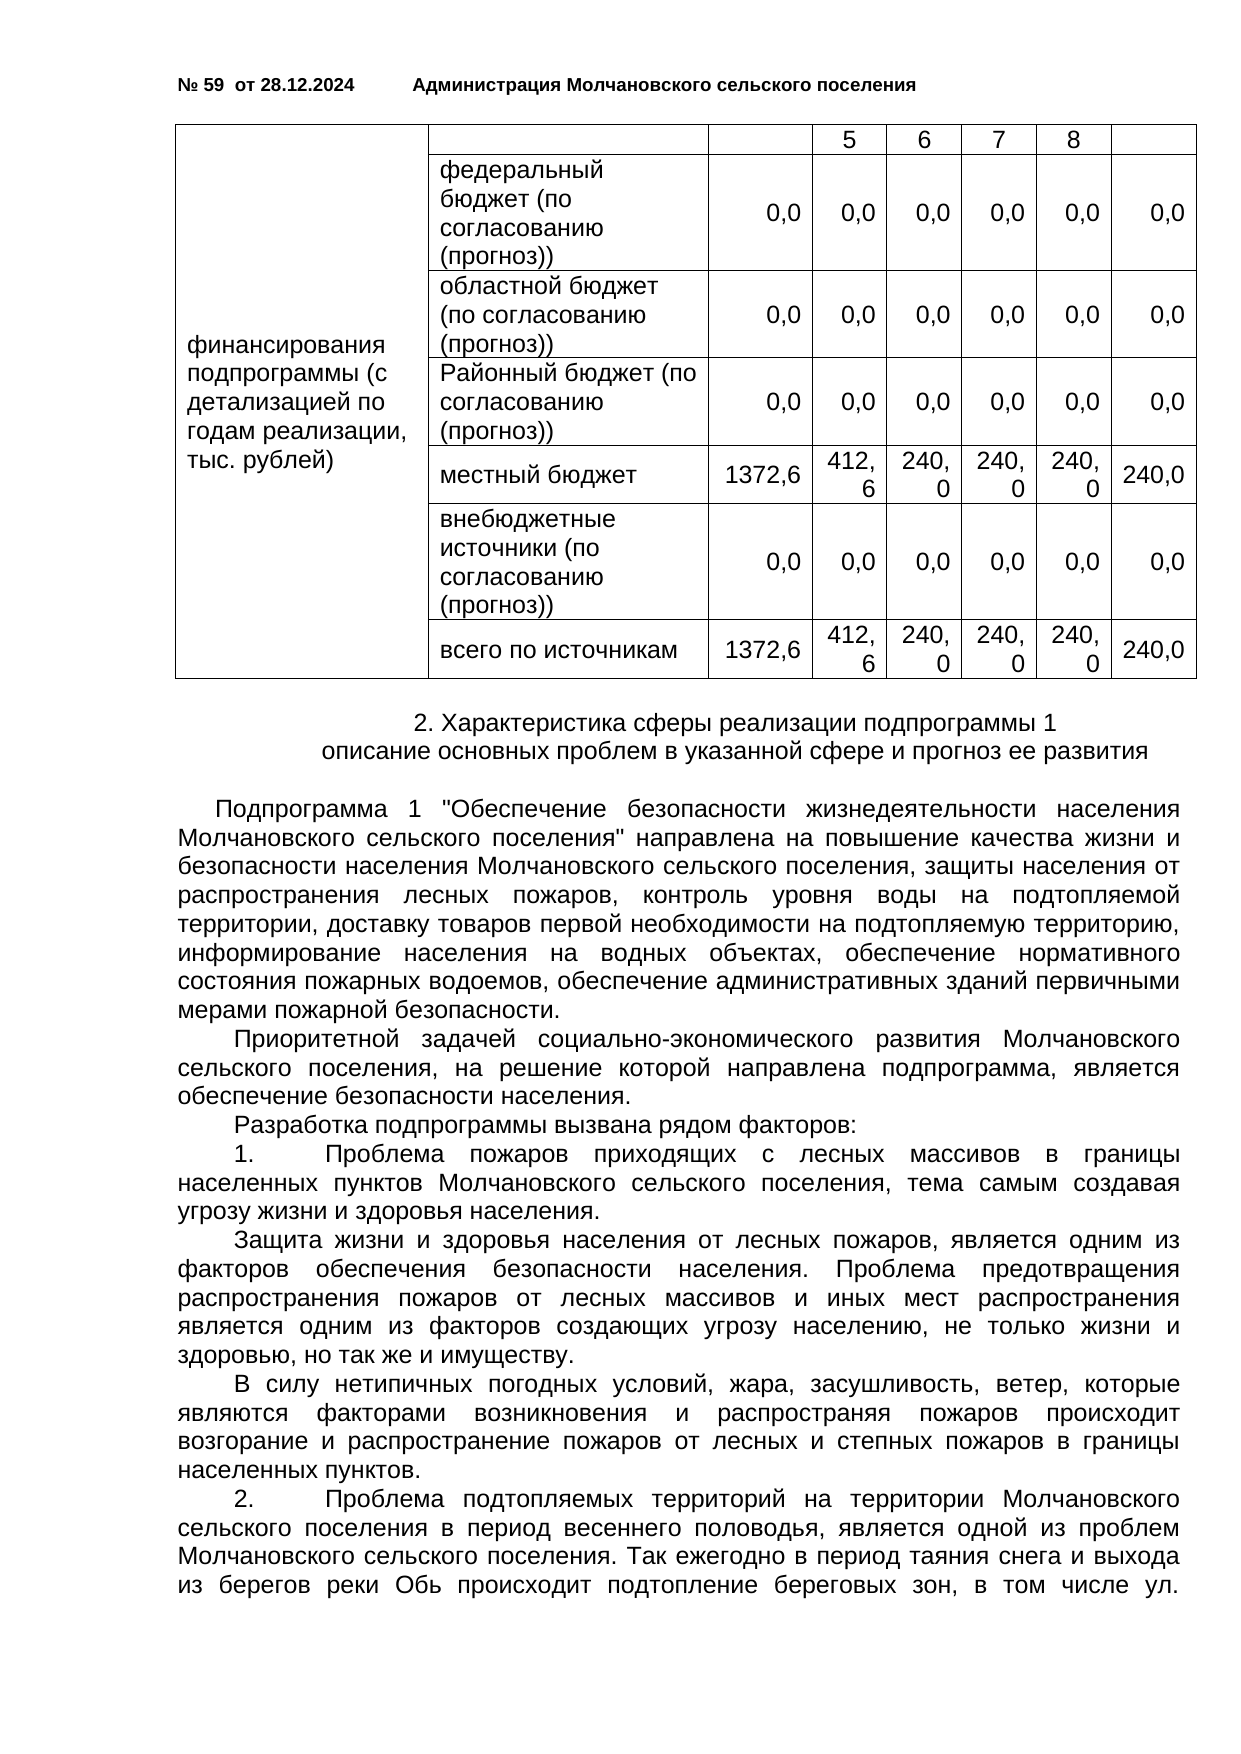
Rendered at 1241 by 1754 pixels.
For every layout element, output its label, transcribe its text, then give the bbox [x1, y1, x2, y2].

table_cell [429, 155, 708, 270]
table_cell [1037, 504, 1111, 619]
text Разработка подпрограммы вызвана рядом факторов: [177, 1110, 1181, 1139]
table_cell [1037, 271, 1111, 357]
list Проблема пожаров приходящих с лесных массивов в границы населенных пунктов Молчановского сельского поселения, тема самым создавая угрозу жизни и здоровья населения. [177, 1139, 1181, 1225]
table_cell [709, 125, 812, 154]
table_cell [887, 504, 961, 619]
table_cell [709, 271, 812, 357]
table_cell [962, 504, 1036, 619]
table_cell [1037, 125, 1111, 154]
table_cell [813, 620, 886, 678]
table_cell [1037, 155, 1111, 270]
text описание основных проблем в указанной сфере и прогноз ее развития [215, 736, 1181, 765]
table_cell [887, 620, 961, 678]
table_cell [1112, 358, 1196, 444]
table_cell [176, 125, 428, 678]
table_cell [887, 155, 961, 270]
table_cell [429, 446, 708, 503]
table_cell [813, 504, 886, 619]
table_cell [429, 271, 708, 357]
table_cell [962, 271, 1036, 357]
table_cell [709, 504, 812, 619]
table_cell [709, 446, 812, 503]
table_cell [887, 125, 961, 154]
text Приоритетной задачей социально-экономического развития Молчановского сельского поселения, на решение которой направлена подпрограмма, является обеспечение безопасности населения. [177, 1024, 1181, 1110]
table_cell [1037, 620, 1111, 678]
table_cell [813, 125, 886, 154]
text 2. Характеристика сферы реализации подпрограммы 1 [214, 707, 1181, 736]
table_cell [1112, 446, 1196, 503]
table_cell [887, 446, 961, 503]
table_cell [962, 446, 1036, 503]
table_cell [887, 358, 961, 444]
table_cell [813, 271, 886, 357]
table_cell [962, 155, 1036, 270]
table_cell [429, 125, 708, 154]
text Защита жизни и здоровья населения от лесных пожаров, является одним из факторов обеспечения безопасности населения. Проблема предотвращения распространения пожаров от лесных массивов и иных мест распространения является одним из факторов создающих угрозу населению, не только жизни и здоровью, но так же и имуществу. [177, 1225, 1181, 1369]
text Подпрограмма 1 "Обеспечение безопасности жизнедеятельности населения Молчановского сельского поселения" направлена на повышение качества жизни и безопасности населения Молчановского сельского поселения, защиты населения от распространения лесных пожаров, контроль уровня воды на подтопляемой территории, доставку товаров первой необходимости на подтопляемую территорию, информирование населения на водных объектах, обеспечение нормативного состояния пожарных водоемов, обеспечение административных зданий первичными мерами пожарной безопасности. [177, 794, 1181, 1024]
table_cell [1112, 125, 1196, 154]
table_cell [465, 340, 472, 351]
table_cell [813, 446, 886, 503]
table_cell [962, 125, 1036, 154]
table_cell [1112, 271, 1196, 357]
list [177, 1484, 1181, 1599]
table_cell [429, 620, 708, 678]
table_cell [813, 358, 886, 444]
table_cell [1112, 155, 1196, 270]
text В силу нетипичных погодных условий, жара, засушливость, ветер, которые являются факторами возникновения и распространяя пожаров происходит возгорание и распространение пожаров от лесных и степных пожаров в границы населенных пунктов. [177, 1369, 1181, 1484]
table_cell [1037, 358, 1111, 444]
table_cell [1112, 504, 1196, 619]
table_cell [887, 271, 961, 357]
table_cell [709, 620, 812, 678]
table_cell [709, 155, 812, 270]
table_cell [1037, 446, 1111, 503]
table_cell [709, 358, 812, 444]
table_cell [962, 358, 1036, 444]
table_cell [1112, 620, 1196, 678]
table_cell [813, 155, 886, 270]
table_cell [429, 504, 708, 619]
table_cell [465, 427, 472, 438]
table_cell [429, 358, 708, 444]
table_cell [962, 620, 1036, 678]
